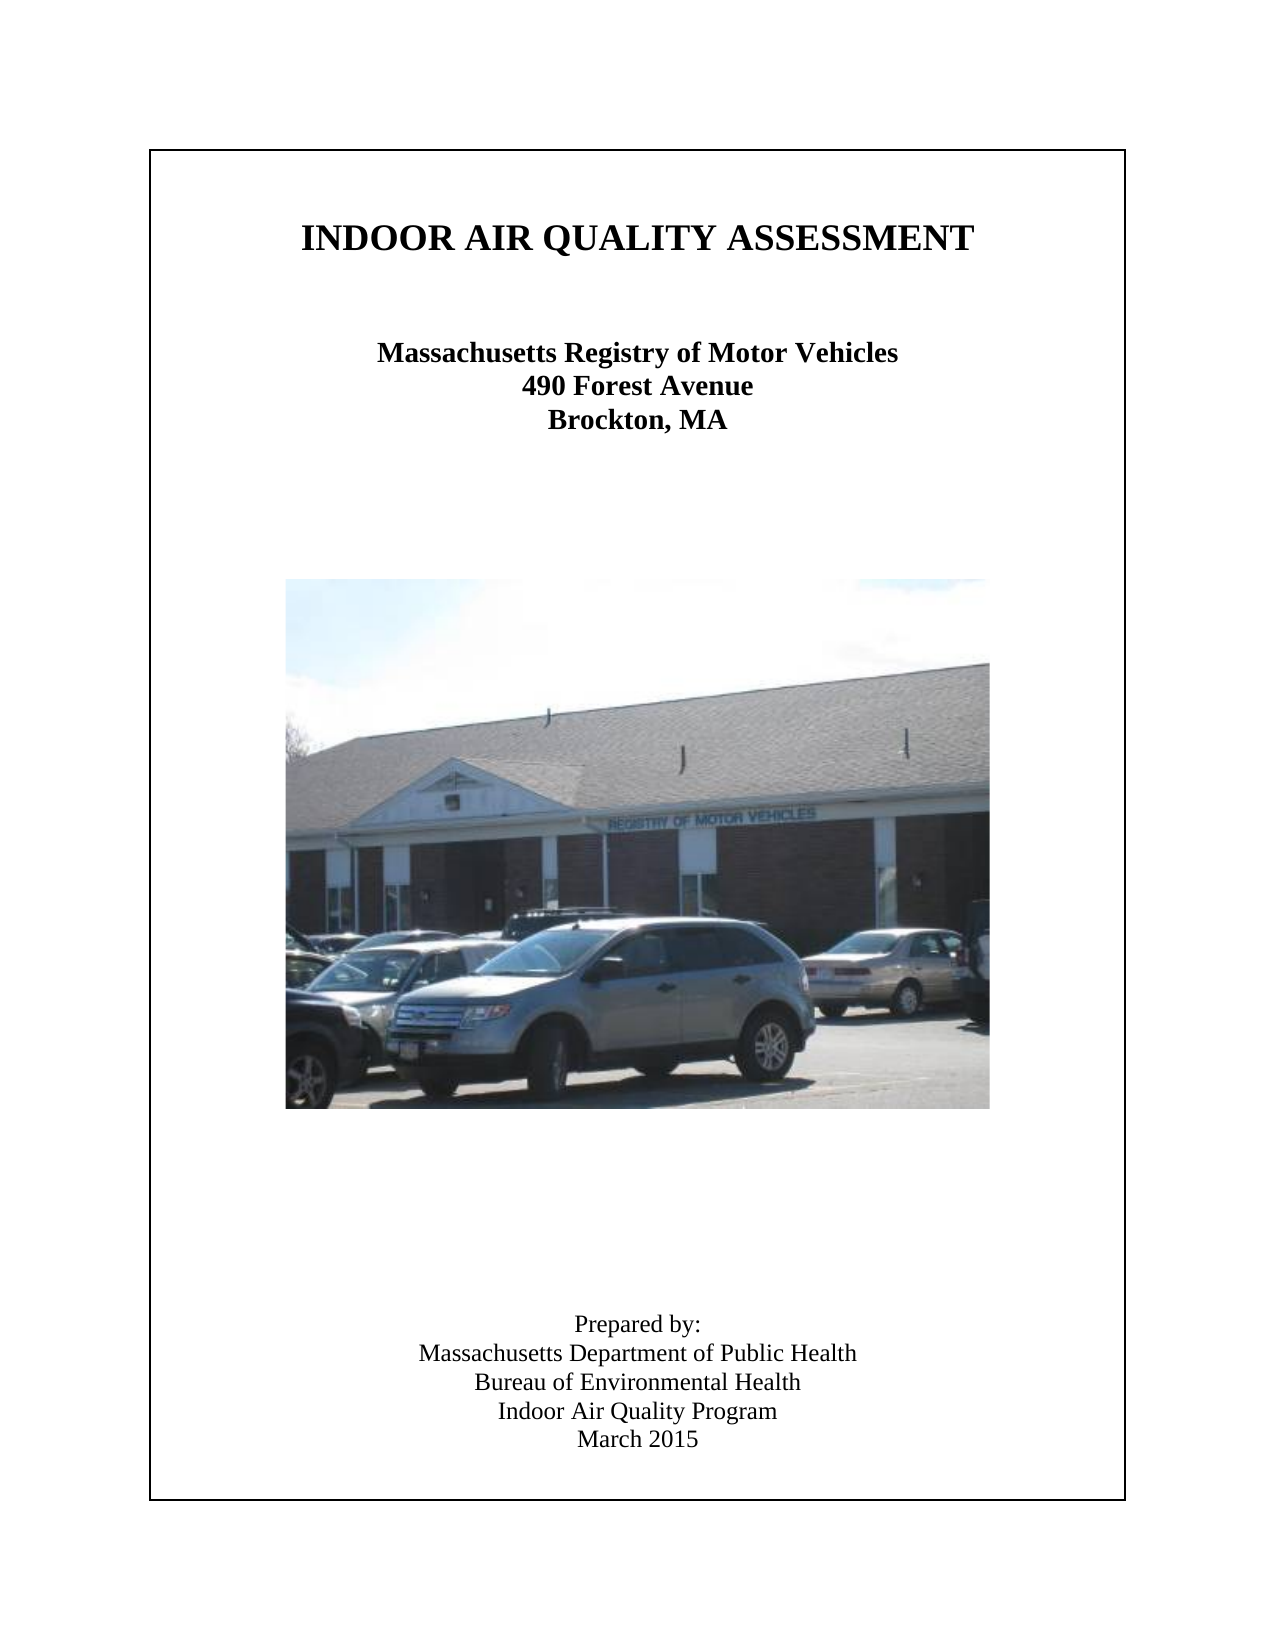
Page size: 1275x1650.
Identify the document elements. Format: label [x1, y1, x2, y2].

picture [285, 579, 990, 1109]
